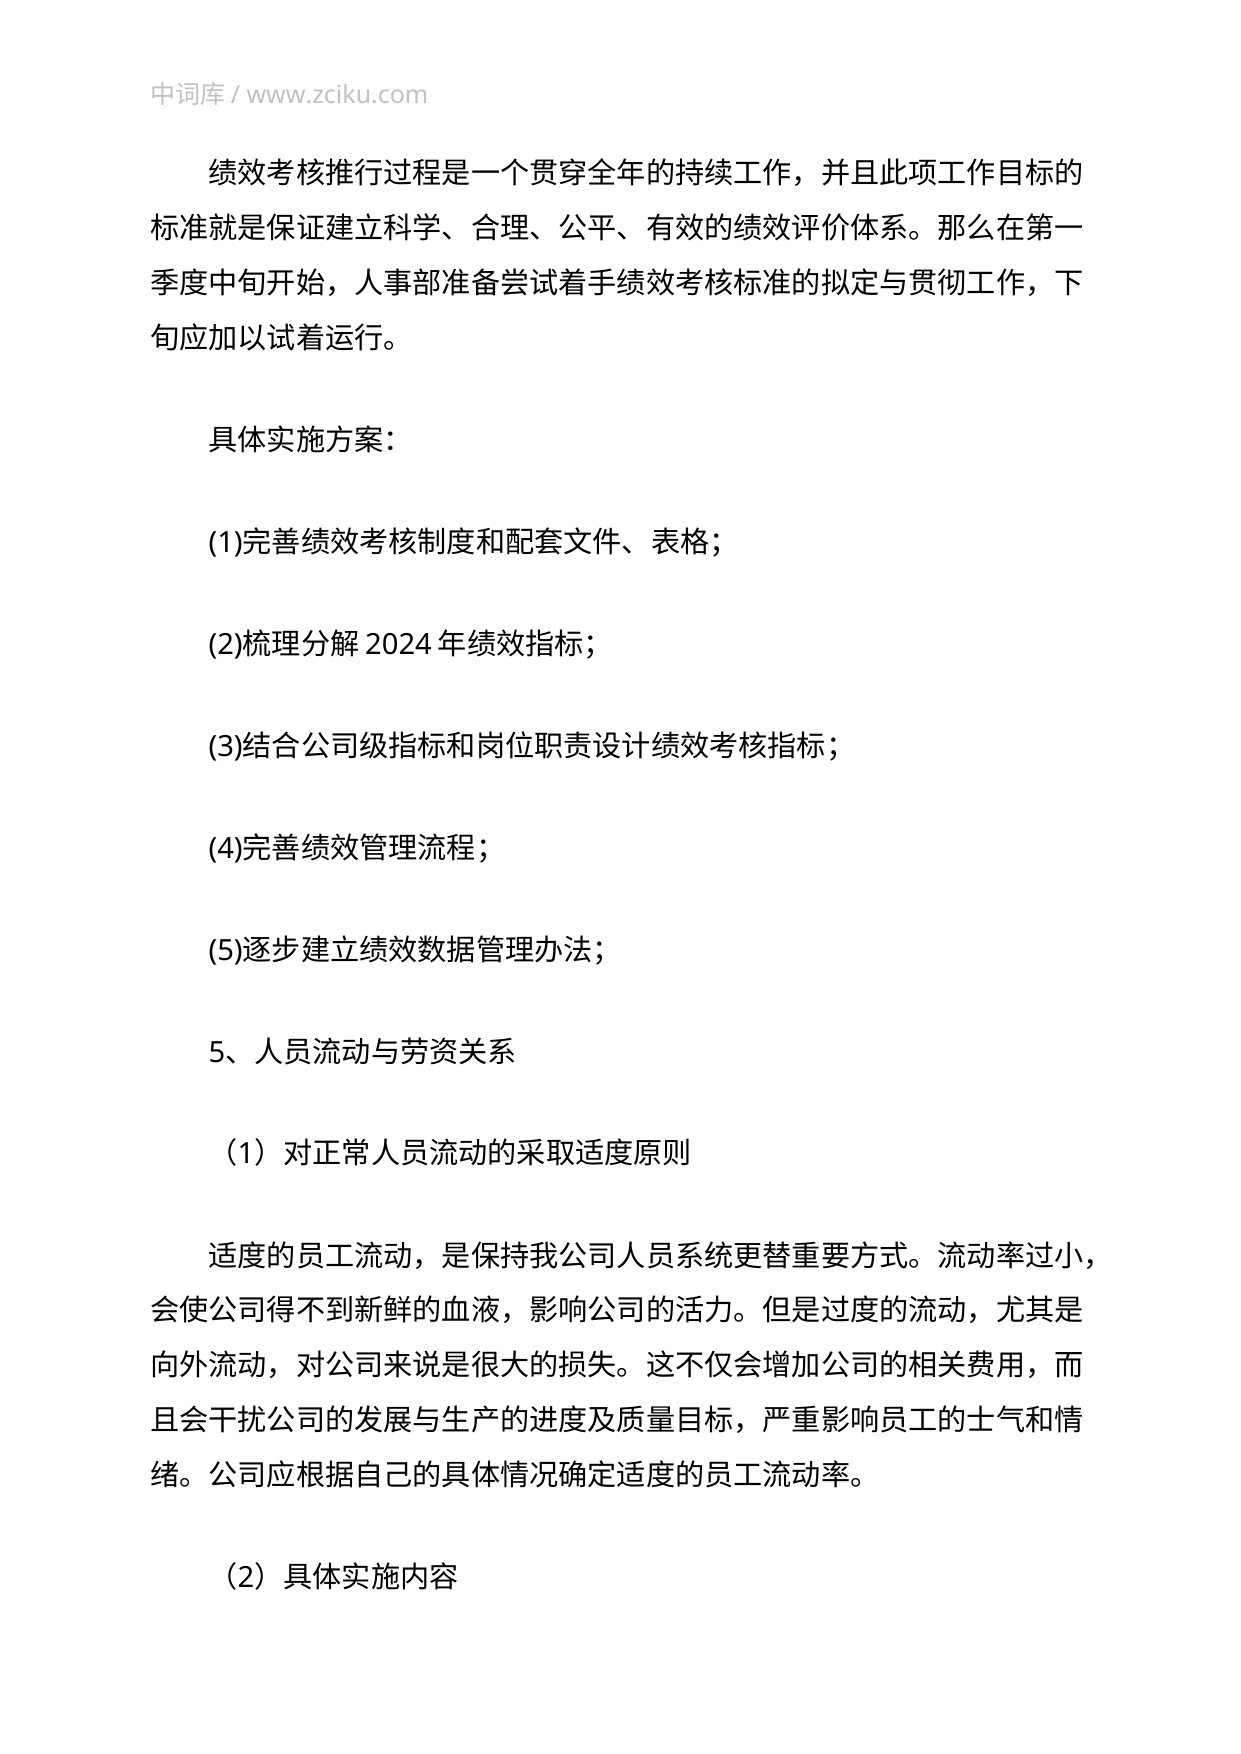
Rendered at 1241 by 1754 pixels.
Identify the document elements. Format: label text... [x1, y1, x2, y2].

text 绩效考核推行过程是一个贯穿全年的持续工作，并且此项工作目标的标准就是保证建立科学、合理、公平、有效的绩效评价体系。那么在第一季度中旬开始，人事部准备尝试着手绩效考核标准的拟定与贯彻工作，下旬应加以试着运行。 [150, 150, 1090, 357]
text (5)逐步建立绩效数据管理办法； [150, 926, 1090, 968]
text 具体实施方案： [150, 416, 1090, 459]
text (2)梳理分解2024年绩效指标； [150, 620, 1090, 663]
text (4)完善绩效管理流程； [150, 824, 1090, 867]
text (1)完善绩效考核制度和配套文件、表格； [150, 518, 1090, 561]
text 适度的员工流动，是保持我公司人员系统更替重要方式。流动率过小，会使公司得不到新鲜的血液，影响公司的活力。但是过度的流动，尤其是向外流动，对公司来说是很大的损失。这不仅会增加公司的相关费用，而且会干扰公司的发展与生产的进度及质量目标，严重影响员工的士气和情绪。公司应根据自己的具体情况确定适度的员工流动率。 [150, 1232, 1090, 1494]
text （1）对正常人员流动的采取适度原则 [150, 1130, 1090, 1172]
text 5、人员流动与劳资关系 [150, 1028, 1090, 1071]
text (3)结合公司级指标和岗位职责设计绩效考核指标； [150, 722, 1090, 764]
text （2）具体实施内容 [150, 1553, 1090, 1596]
